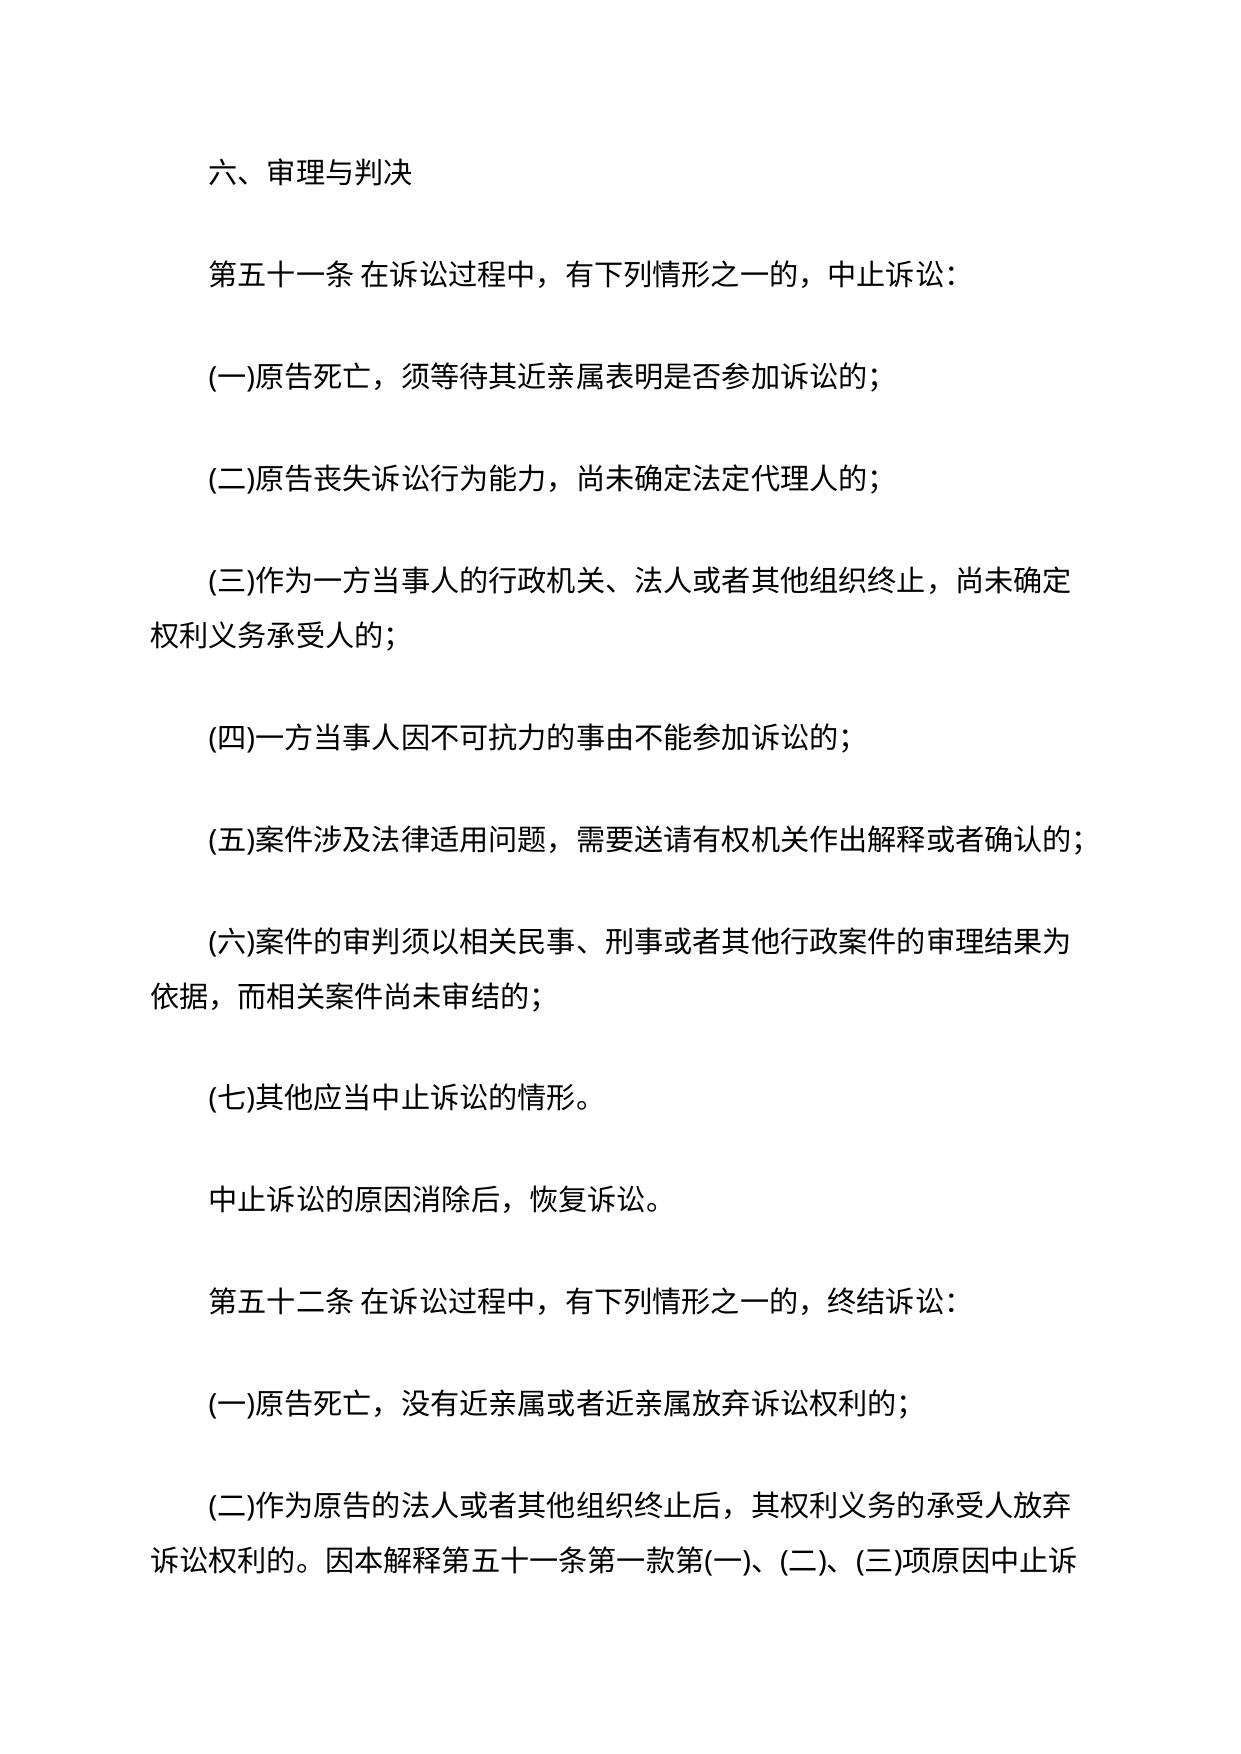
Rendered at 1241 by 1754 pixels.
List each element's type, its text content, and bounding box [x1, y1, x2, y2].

text (一)原告死亡，须等待其近亲属表明是否参加诉讼的； [150, 353, 1090, 396]
text (四)一方当事人因不可抗力的事由不能参加诉讼的； [150, 714, 1090, 757]
text 中止诉讼的原因消除后，恢复诉讼。 [150, 1177, 1090, 1219]
text (七)其他应当中止诉讼的情形。 [150, 1075, 1090, 1117]
text (一)原告死亡，没有近亲属或者近亲属放弃诉讼权利的； [150, 1381, 1090, 1423]
text 第五十一条 在诉讼过程中，有下列情形之一的，中止诉讼： [150, 252, 1090, 294]
text 第五十二条 在诉讼过程中，有下列情形之一的，终结诉讼： [150, 1279, 1090, 1321]
text (二)原告丧失诉讼行为能力，尚未确定法定代理人的； [150, 456, 1090, 498]
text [150, 1482, 1090, 1580]
text (六)案件的审判须以相关民事、刑事或者其他行政案件的审理结果为依据，而相关案件尚未审结的； [150, 918, 1090, 1016]
text (五)案件涉及法律适用问题，需要送请有权机关作出解释或者确认的； [150, 816, 1090, 859]
text 六、审理与判决 [150, 150, 1090, 192]
text (三)作为一方当事人的行政机关、法人或者其他组织终止，尚未确定权利义务承受人的； [150, 557, 1090, 655]
